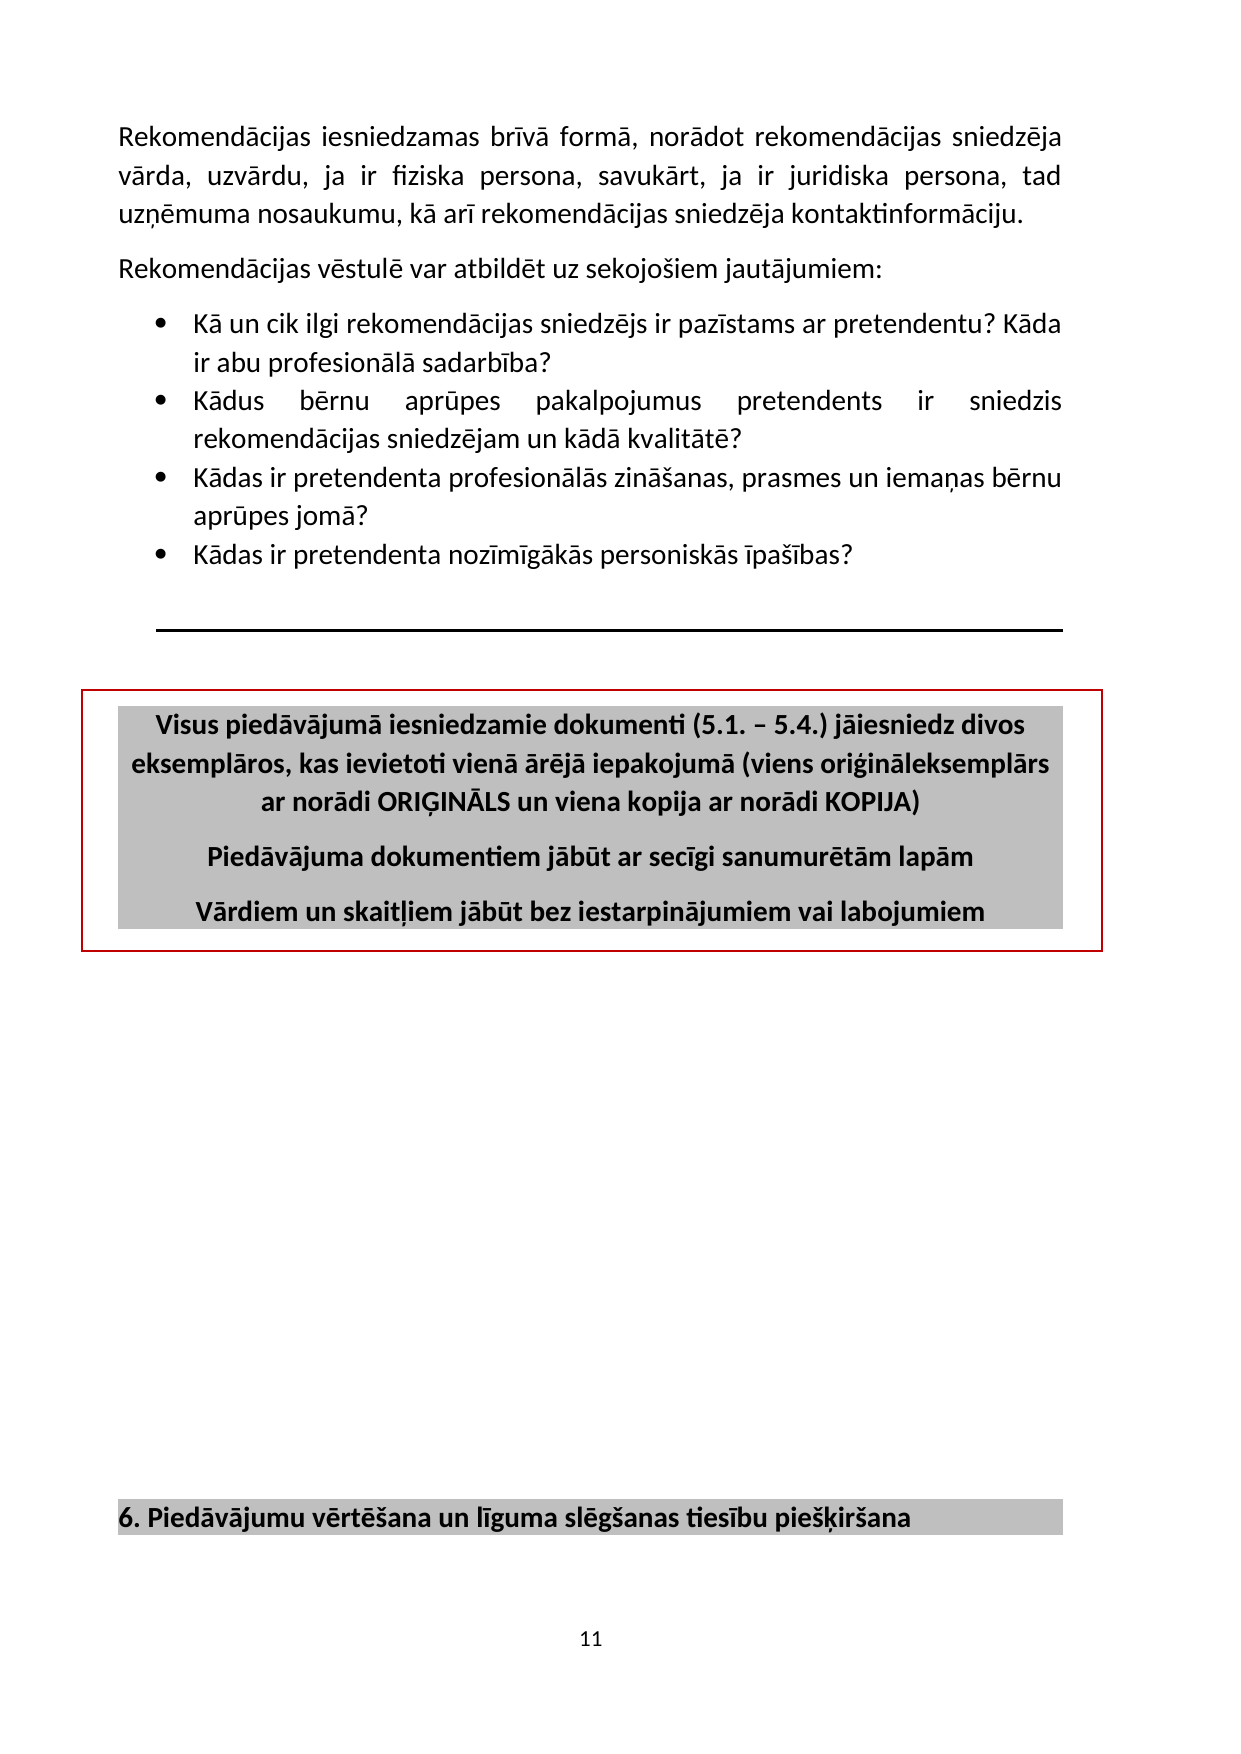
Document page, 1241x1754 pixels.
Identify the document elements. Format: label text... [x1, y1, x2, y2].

text 6. Piedāvājumu vērtēšana un līguma slēgšanas tiesību piešķiršana [118, 1499, 1063, 1535]
text Rekomendācijas vēstulē var atbildēt uz sekojošiem jautājumiem: [118, 250, 1063, 286]
list Kā un cik ilgi rekomendācijas sniedzējs ir pazīstams ar pretendentu? Kāda ir abu profesionālā sadarbība? [156, 305, 1063, 379]
text Piedāvājuma dokumentiem jābūt ar secīgi sanumurētām lapām [118, 838, 1063, 874]
list Kādus bērnu aprūpes pakalpojumus pretendents ir sniedzis rekomendācijas sniedzējam un kādā kvalitātē? [156, 382, 1063, 456]
text Rekomendācijas iesniedzamas brīvā formā, norādot rekomendācijas sniedzēja vārda, uzvārdu, ja ir fiziska persona, savukārt, ja ir juridiska persona, tad uzņēmuma nosaukumu, kā arī rekomendācijas sniedzēja kontaktinformāciju. [118, 118, 1063, 231]
text Visus piedāvājumā iesniedzamie dokumenti (5.1. – 5.4.) jāiesniedz divos eksemplāros, kas ievietoti vienā ārējā iepakojumā (viens oriģināleksemplārs ar norādi ORIĢINĀLS un viena kopija ar norādi KOPIJA) [118, 706, 1063, 819]
list Kādas ir pretendenta nozīmīgākās personiskās īpašības? [156, 536, 1063, 571]
text Vārdiem un skaitļiem jābūt bez iestarpinājumiem vai labojumiem [118, 893, 1063, 929]
list Kādas ir pretendenta profesionālās zināšanas, prasmes un iemaņas bērnu aprūpes jomā? [156, 459, 1063, 533]
